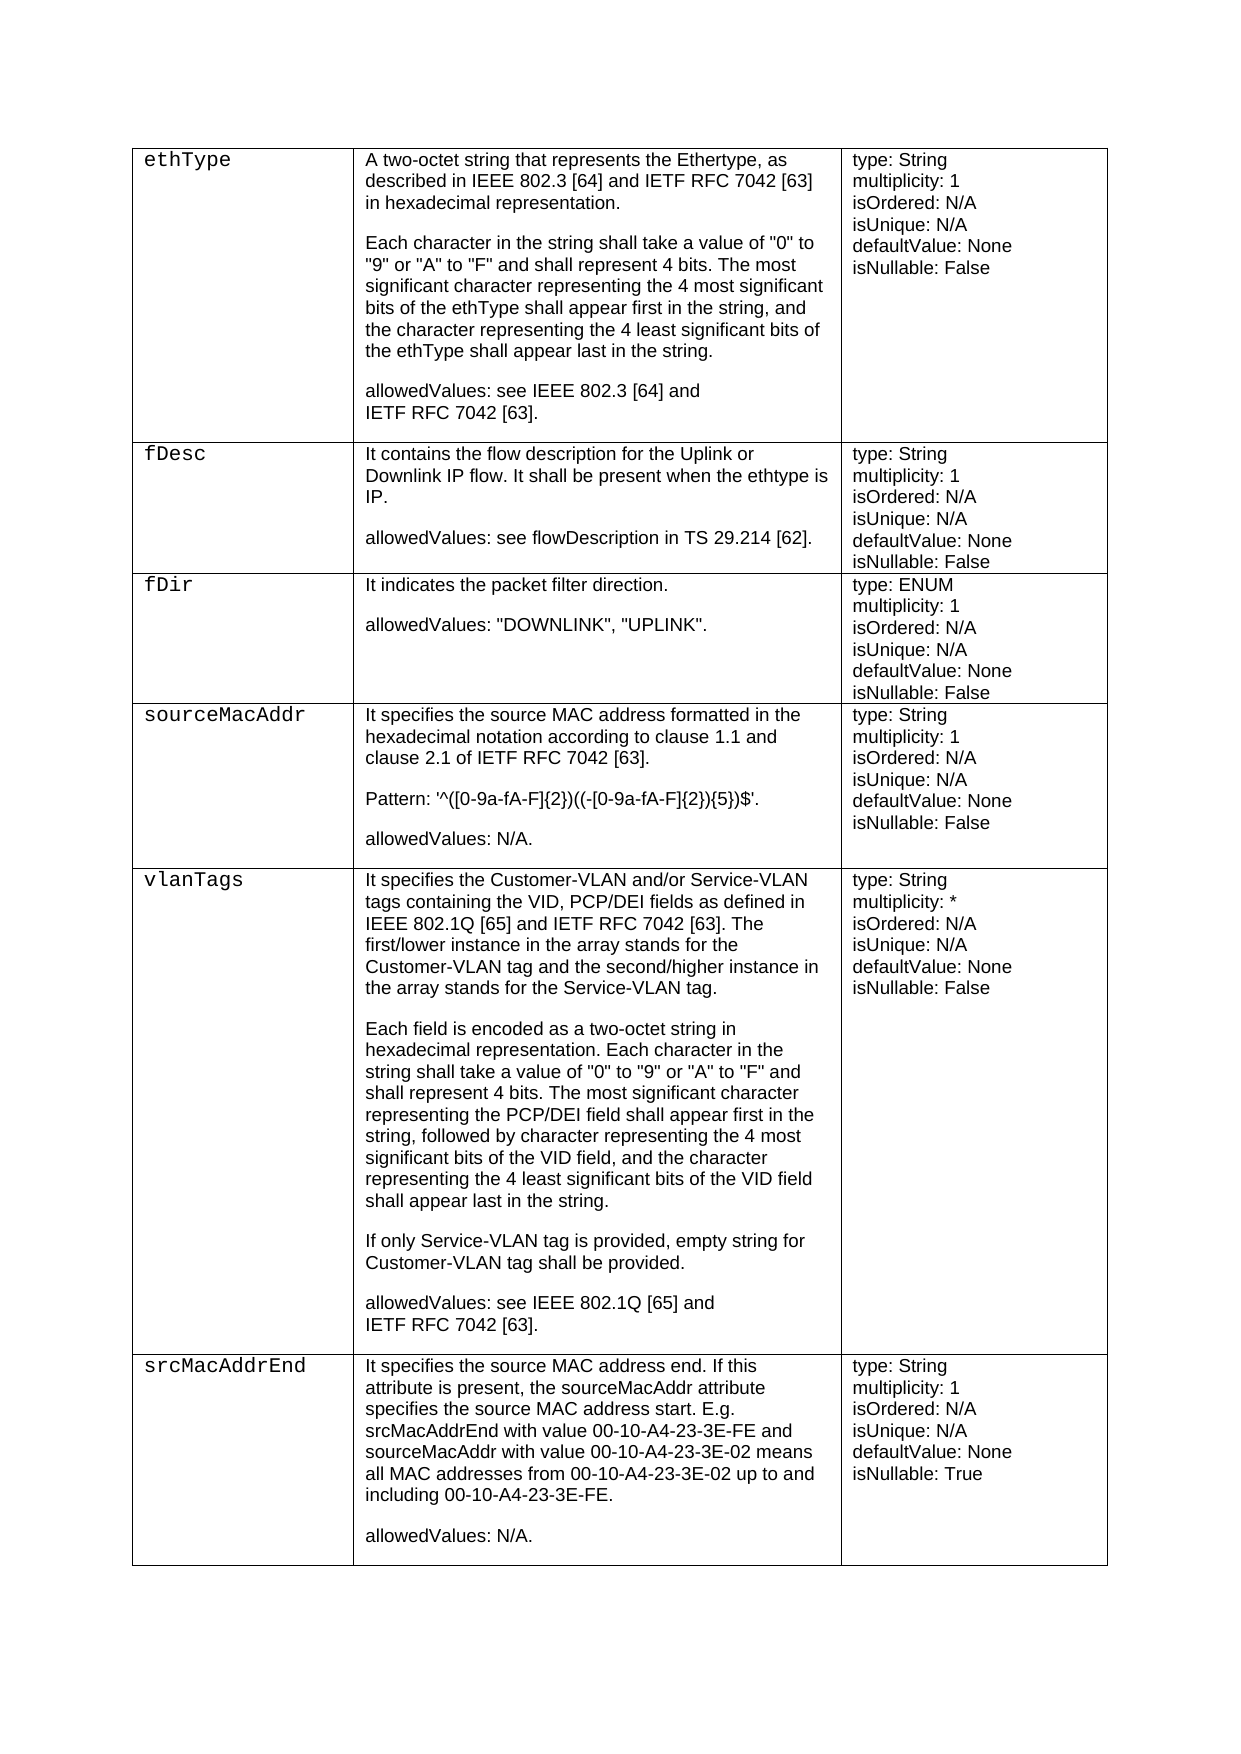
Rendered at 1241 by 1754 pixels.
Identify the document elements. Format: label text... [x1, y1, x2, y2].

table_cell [842, 1355, 1107, 1565]
table_cell vlanTags [133, 869, 353, 1354]
table_cell ethType [133, 149, 353, 442]
table_cell It indicates the packet filter direction. allowedValues: "DOWNLINK", "UPLINK". [354, 574, 841, 703]
table_cell type: ENUM multiplicity: 1 isOrdered: N/A isUnique: N/A defaultValue: None isNullable: False [842, 574, 1107, 703]
table_cell It specifies the source MAC address end. If this attribute is present, the sourceMacAddr attribute specifies the source MAC address start. E.g. srcMacAddrEnd with value 00-10-A4-23-3E-FE and sourceMacAddr with value 00-10-A4-23-3E-02 means all MAC addresses from 00-10-A4-23-3E-02 up to and including 00-10-A4-23-3E-FE. allowedValues: N/A. [354, 1355, 841, 1565]
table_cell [842, 149, 1107, 442]
table_cell type: String multiplicity: 1 isOrdered: N/A isUnique: N/A defaultValue: None isNullable: False [842, 443, 1107, 573]
table_cell It contains the flow description for the Uplink or Downlink IP flow. It shall be present when the ethtype is IP. allowedValues: see flowDescription in TS 29.214 [62]. [354, 443, 841, 573]
table_cell fDesc [133, 443, 353, 573]
table_cell type: String multiplicity: 1 isOrdered: N/A isUnique: N/A defaultValue: None isNullable: False [842, 704, 1107, 868]
table_cell It specifies the Customer-VLAN and/or Service-VLAN tags containing the VID, PCP/DEI fields as defined in IEEE 802.1Q [65] and IETF RFC 7042 [63]. The first/lower instance in the array stands for the Customer-VLAN tag and the second/higher instance in the array stands for the Service-VLAN tag. Each field is encoded as a two-octet string in hexadecimal representation. Each character in the string shall take a value of "0" to "9" or "A" to "F" and shall represent 4 bits. The most significant character representing the PCP/DEI field shall appear first in the string, followed by character representing the 4 most significant bits of the VID field, and the character representing the 4 least significant bits of the VID field shall appear last in the string. If only Service-VLAN tag is provided, empty string for Customer-VLAN tag shall be provided. allowedValues: see IEEE 802.1Q [65] and IETF RFC 7042 [63]. [354, 869, 841, 1354]
table_cell fDir [133, 574, 353, 703]
table_cell type: String multiplicity: * isOrdered: N/A isUnique: N/A defaultValue: None isNullable: False [842, 869, 1107, 1354]
table_cell sourceMacAddr [133, 704, 353, 868]
table_cell It specifies the source MAC address formatted in the hexadecimal notation according to clause 1.1 and clause 2.1 of IETF RFC 7042 [63]. Pattern: '^([0-9a-fA-F]{2})((-[0-9a-fA-F]{2}){5})$'. allowedValues: N/A. [354, 704, 841, 868]
table_cell srcMacAddrEnd [133, 1355, 353, 1565]
table_cell A two-octet string that represents the Ethertype, as described in IEEE 802.3 [64] and IETF RFC 7042 [63] in hexadecimal representation. Each character in the string shall take a value of "0" to "9" or "A" to "F" and shall represent 4 bits. The most significant character representing the 4 most significant bits of the ethType shall appear first in the string, and the character representing the 4 least significant bits of the ethType shall appear last in the string. allowedValues: see IEEE 802.3 [64] and IETF RFC 7042 [63]. [354, 149, 841, 442]
